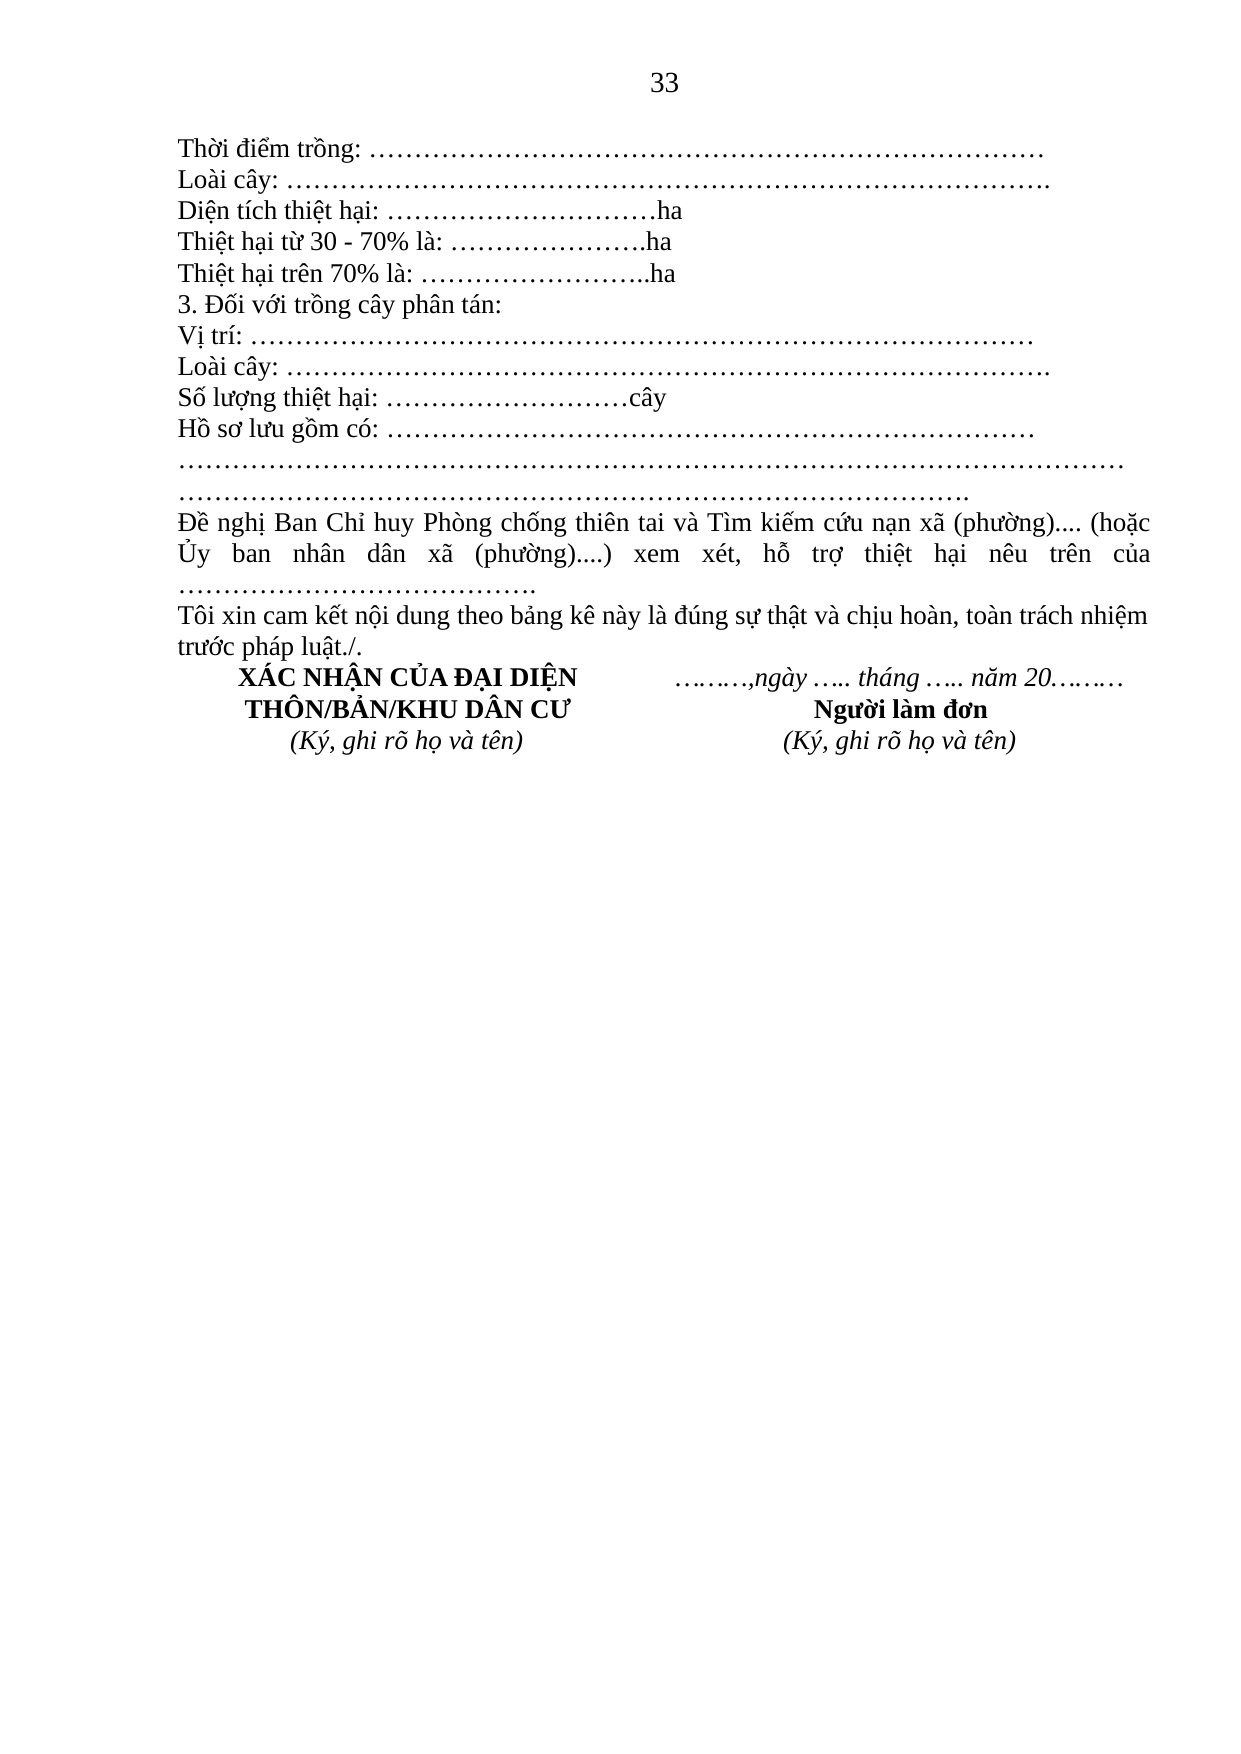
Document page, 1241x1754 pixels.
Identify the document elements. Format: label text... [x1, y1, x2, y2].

text Số lượng thiệt hại: ………………………cây [177, 381, 1152, 412]
text Đề nghị Ban Chỉ huy Phòng chống thiên tai và Tìm kiếm cứu nạn xã (phường).... (hoặc Ủy ban nhân dân xã (phường)....) xem xét, hỗ trợ thiệt hại nêu trên của …………………………………. [177, 506, 1152, 599]
text Hồ sơ lưu gồm có: ……………………………………………………………… [177, 412, 1152, 443]
text Tôi xin cam kết nội dung theo bảng kê này là đúng sự thật và chịu hoàn, toàn trách nhiệm trước pháp luật./. [177, 599, 1152, 662]
text …………………………………………………………………………………………………………………………………………………………………………. [177, 443, 1152, 506]
text Thiệt hại trên 70% là: ……………………..ha [177, 257, 1152, 288]
text Loài cây: …………………………………………………………………………. [177, 163, 1152, 194]
table_header ………,ngày ….. tháng ….. năm 20……… Người làm đơn (Ký, ghi rõ họ và tên) [639, 662, 1163, 755]
text 3. Đối với trồng cây phân tán: [177, 288, 1152, 319]
text Vị trí: …………………………………………………………………………… [177, 319, 1152, 350]
text Thiệt hại từ 30 - 70% là: ………………….ha [177, 226, 1152, 257]
text Diện tích thiệt hại: …………………………ha [177, 194, 1152, 226]
text Thời điểm trồng: ………………………………………………………………… [177, 132, 1152, 163]
table_header XÁC NHẬN CỦA ĐẠI DIỆN THÔN/BẢN/KHU DÂN CƯ (Ký, ghi rõ họ và tên) [177, 662, 638, 755]
text Loài cây: …………………………………………………………………………. [177, 350, 1152, 381]
